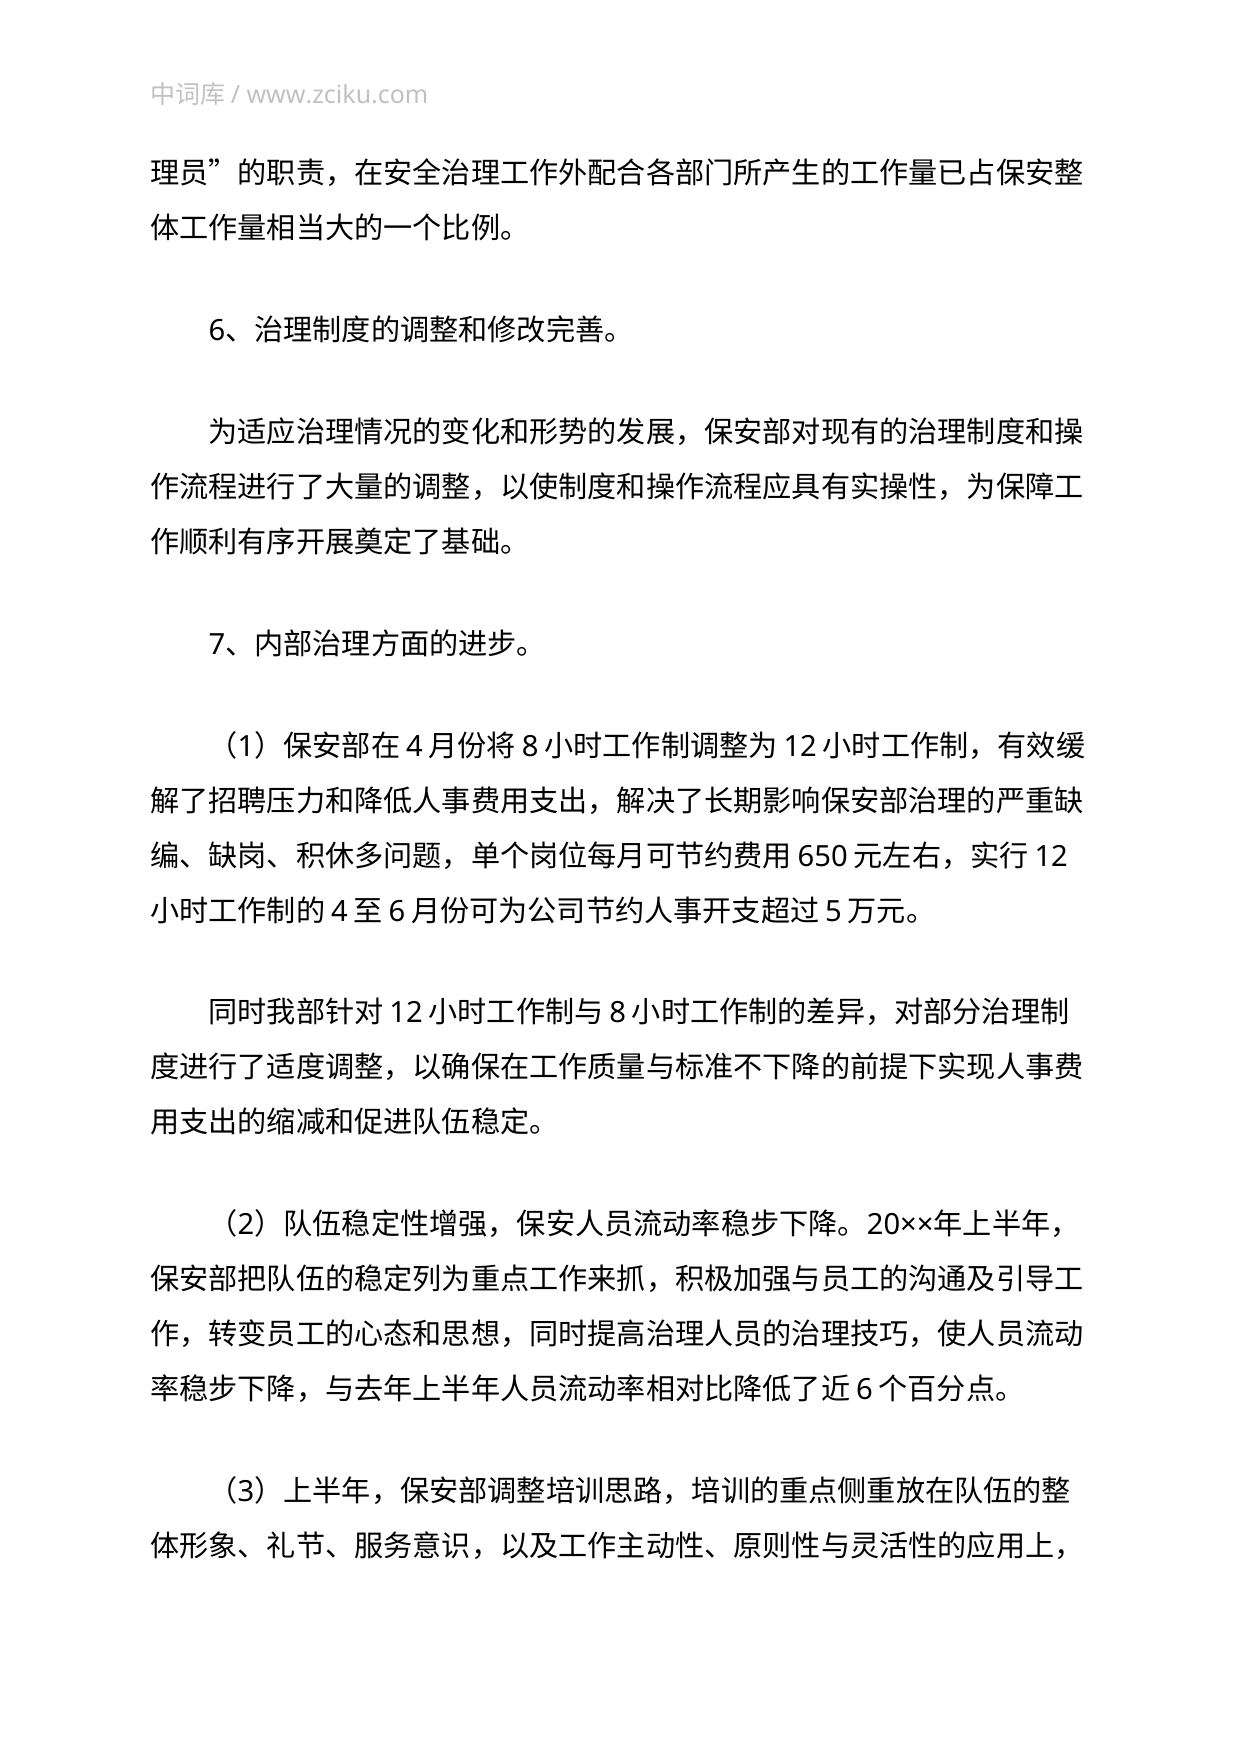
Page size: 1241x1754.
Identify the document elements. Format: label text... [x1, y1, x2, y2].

text 同时我部针对12小时工作制与8小时工作制的差异，对部分治理制度进行了适度调整，以确保在工作质量与标准不下降的前提下实现人事费用支出的缩减和促进队伍稳定。 [150, 989, 1090, 1141]
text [150, 1467, 1090, 1565]
text 为适应治理情况的变化和形势的发展，保安部对现有的治理制度和操作流程进行了大量的调整，以使制度和操作流程应具有实操性，为保障工作顺利有序开展奠定了基础。 [150, 409, 1090, 561]
text （2）队伍稳定性增强，保安人员流动率稳步下降。20××年上半年，保安部把队伍的稳定列为重点工作来抓，积极加强与员工的沟通及引导工作，转变员工的心态和思想，同时提高治理人员的治理技巧，使人员流动率稳步下降，与去年上半年人员流动率相对比降低了近6个百分点。 [150, 1201, 1090, 1408]
text 7、内部治理方面的进步。 [150, 620, 1090, 663]
text （1）保安部在4月份将8小时工作制调整为12小时工作制，有效缓解了招聘压力和降低人事费用支出，解决了长期影响保安部治理的严重缺编、缺岗、积休多问题，单个岗位每月可节约费用650元左右，实行12小时工作制的4至6月份可为公司节约人事开支超过5万元。 [150, 722, 1090, 929]
text 6、治理制度的调整和修改完善。 [150, 307, 1090, 349]
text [150, 150, 1090, 247]
